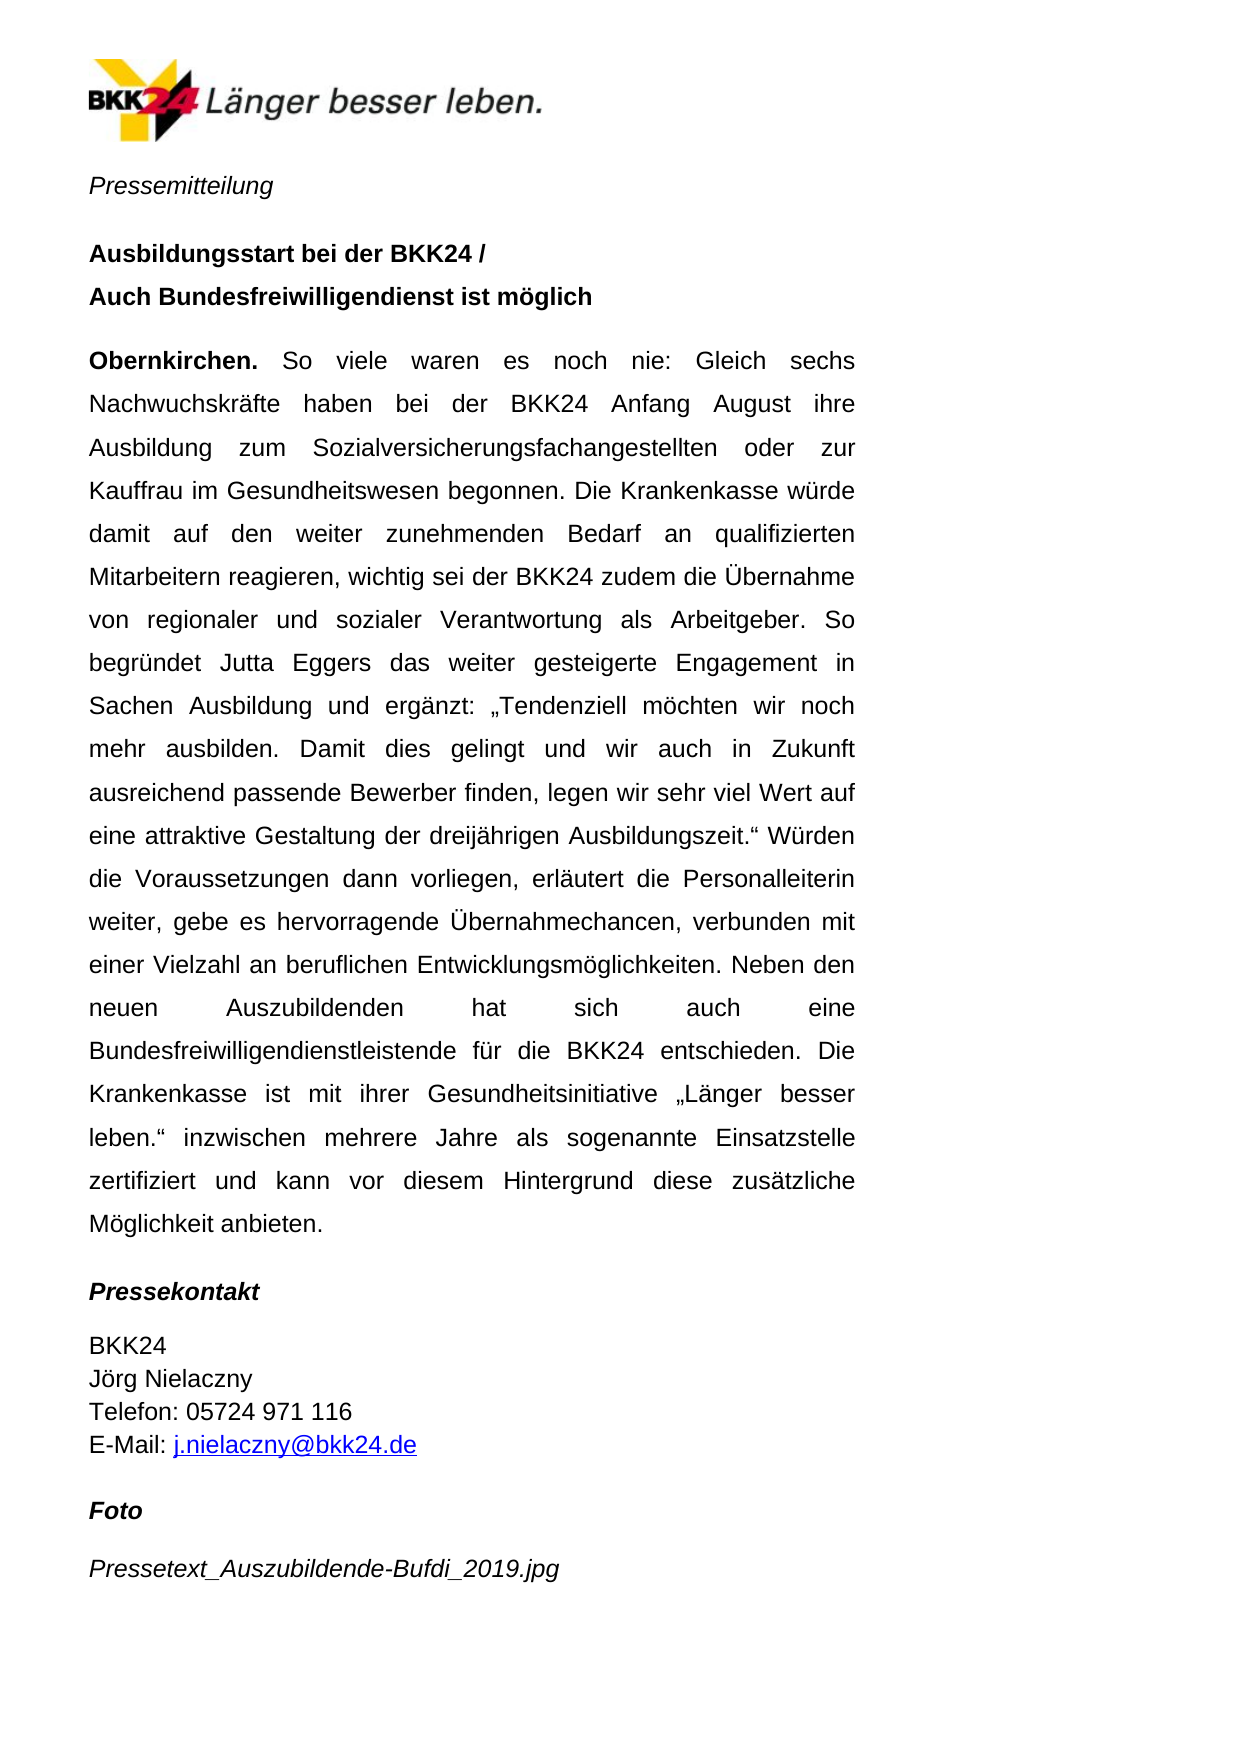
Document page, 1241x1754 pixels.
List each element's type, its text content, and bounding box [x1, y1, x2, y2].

text Pressekontakt [89, 1277, 856, 1306]
picture [88, 59, 543, 142]
text E-Mail: j.nielaczny@bkk24.de [89, 1430, 856, 1458]
text BKK24 [89, 1331, 856, 1359]
text Foto [89, 1496, 856, 1524]
text Pressemitteilung [89, 171, 768, 200]
text Auch Bundesfreiwilligendienst ist möglich [89, 282, 768, 311]
text Telefon: 05724 971 116 [89, 1397, 856, 1426]
text Obernkirchen. So viele waren es noch nie: Gleich sechs Nachwuchskräfte haben bei der BKK24 Anfang August ihre Ausbildung zum Sozialversicherungsfachangestellten oder zur Kauffrau im Gesundheitswesen begonnen. Die Krankenkasse würde damit auf den weiter zunehmenden Bedarf an qualifizierten Mitarbeitern reagieren, wichtig sei der BKK24 zudem die Übernahme von regionaler und sozialer Verantwortung als Arbeitgeber. So begründet Jutta Eggers das weiter gesteigerte Engagement in Sachen Ausbildung und ergänzt: „Tendenziell möchten wir noch mehr ausbilden. Damit dies gelingt und wir auch in Zukunft ausreichend passende Bewerber finden, legen wir sehr viel Wert auf eine attraktive Gestaltung der dreijährigen Ausbildungszeit.“ Würden die Voraussetzungen dann vorliegen, erläutert die Personalleiterin weiter, gebe es hervorragende Übernahmechancen, verbunden mit einer Vielzahl an beruflichen Entwicklungsmöglichkeiten. Neben den neuen Auszubildenden hat sich auch eine Bundesfreiwilligendienstleistende für die BKK24 entschieden. Die Krankenkasse ist mit ihrer Gesundheitsinitiative „Länger besser leben.“ inzwischen mehrere Jahre als sogenannte Einsatzstelle zertifiziert und kann vor diesem Hintergrund diese zusätzliche Möglichkeit anbieten. [89, 346, 856, 1237]
text Jörg Nielaczny [89, 1364, 856, 1392]
text Ausbildungsstart bei der BKK24 / [89, 239, 768, 268]
text Pressetext_Auszubildende-Bufdi_2019.jpg [89, 1554, 856, 1583]
